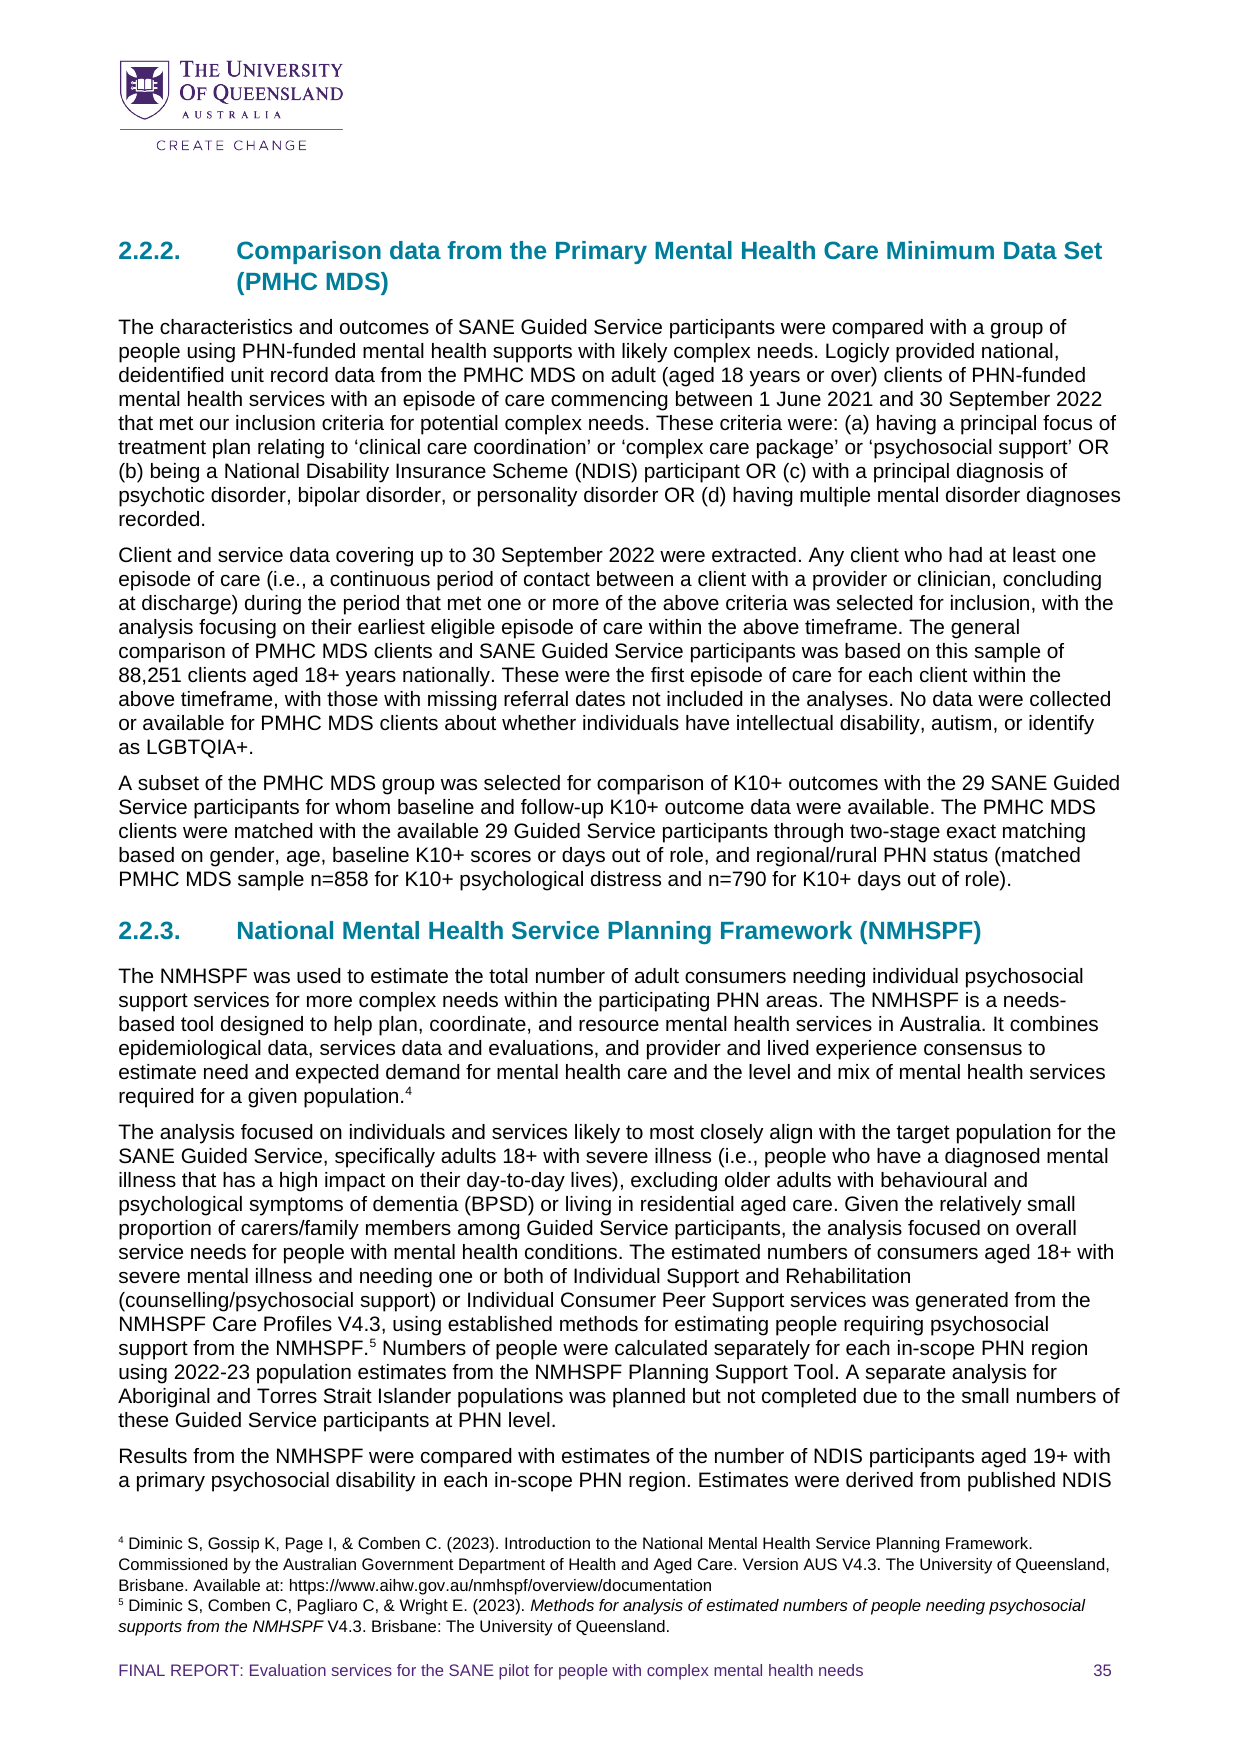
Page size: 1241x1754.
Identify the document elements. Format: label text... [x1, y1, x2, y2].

subtitle Comparison data from the Primary Mental Health Care Minimum Data Set (PMHC MDS) [118, 236, 1122, 296]
text The NMHSPF was used to estimate the total number of adult consumers needing individual psychosocial support services for more complex needs within the participating PHN areas. The NMHSPF is a needs-based tool designed to help plan, coordinate, and resource mental health services in Australia. It combines epidemiological data, services data and evaluations, and provider and lived experience consensus to estimate need and expected demand for mental health care and the level and mix of mental health services required for a given population. [118, 964, 1122, 1107]
text The analysis focused on individuals and services likely to most closely align with the target population for the SANE Guided Service, specifically adults 18+ with severe illness (i.e., people who have a diagnosed mental illness that has a high impact on their day-to-day lives), excluding older adults with behavioural and psychological symptoms of dementia (BPSD) or living in residential aged care. Given the relatively small proportion of carers/family members among Guided Service participants, the analysis focused on overall service needs for people with mental health conditions. The estimated numbers of consumers aged 18+ with severe mental illness and needing one or both of Individual Support and Rehabilitation (counselling/psychosocial support) or Individual Consumer Peer Support services was generated from the NMHSPF Care Profiles V4.3, using established methods for estimating people requiring psychosocial support from the NMHSPF. Numbers of people were calculated separately for each in-scope PHN region using 2022-23 population estimates from the NMHSPF Planning Support Tool. A separate analysis for Aboriginal and Torres Strait Islander populations was planned but not completed due to the small numbers of these Guided Service participants at PHN level. [118, 1120, 1122, 1431]
subtitle National Mental Health Service Planning Framework (NMHSPF) [118, 916, 1122, 945]
text The characteristics and outcomes of SANE Guided Service participants were compared with a group of people using PHN-funded mental health supports with likely complex needs. Logicly provided national, deidentified unit record data from the PMHC MDS on adult (aged 18 years or over) clients of PHN-funded mental health services with an episode of care commencing between 1 June 2021 and 30 September 2022 that met our inclusion criteria for potential complex needs. These criteria were: (a) having a principal focus of treatment plan relating to ‘clinical care coordination’ or ‘complex care package’ or ‘psychosocial support’ OR (b) being a National Disability Insurance Scheme (NDIS) participant OR (c) with a principal diagnosis of psychotic disorder, bipolar disorder, or personality disorder OR (d) having multiple mental disorder diagnoses recorded. [118, 315, 1122, 531]
text Client and service data covering up to 30 September 2022 were extracted. Any client who had at least one episode of care (i.e., a continuous period of contact between a client with a provider or clinician, concluding at discharge) during the period that met one or more of the above criteria was selected for inclusion, with the analysis focusing on their earliest eligible episode of care within the above timeframe. The general comparison of PMHC MDS clients and SANE Guided Service participants was based on this sample of 88,251 clients aged 18+ years nationally. These were the first episode of care for each client within the above timeframe, with those with missing referral dates not included in the analyses. No data were collected or available for PMHC MDS clients about whether individuals have intellectual disability, autism, or identify as LGBTQIA+. [118, 543, 1122, 759]
picture [118, 59, 345, 153]
text A subset of the PMHC MDS group was selected for comparison of K10+ outcomes with the 29 SANE Guided Service participants for whom baseline and follow-up K10+ outcome data were available. The PMHC MDS clients were matched with the available 29 Guided Service participants through two-stage exact matching based on gender, age, baseline K10+ scores or days out of role, and regional/rural PHN status (matched PMHC MDS sample n=858 for K10+ psychological distress and n=790 for K10+ days out of role). [118, 771, 1122, 891]
